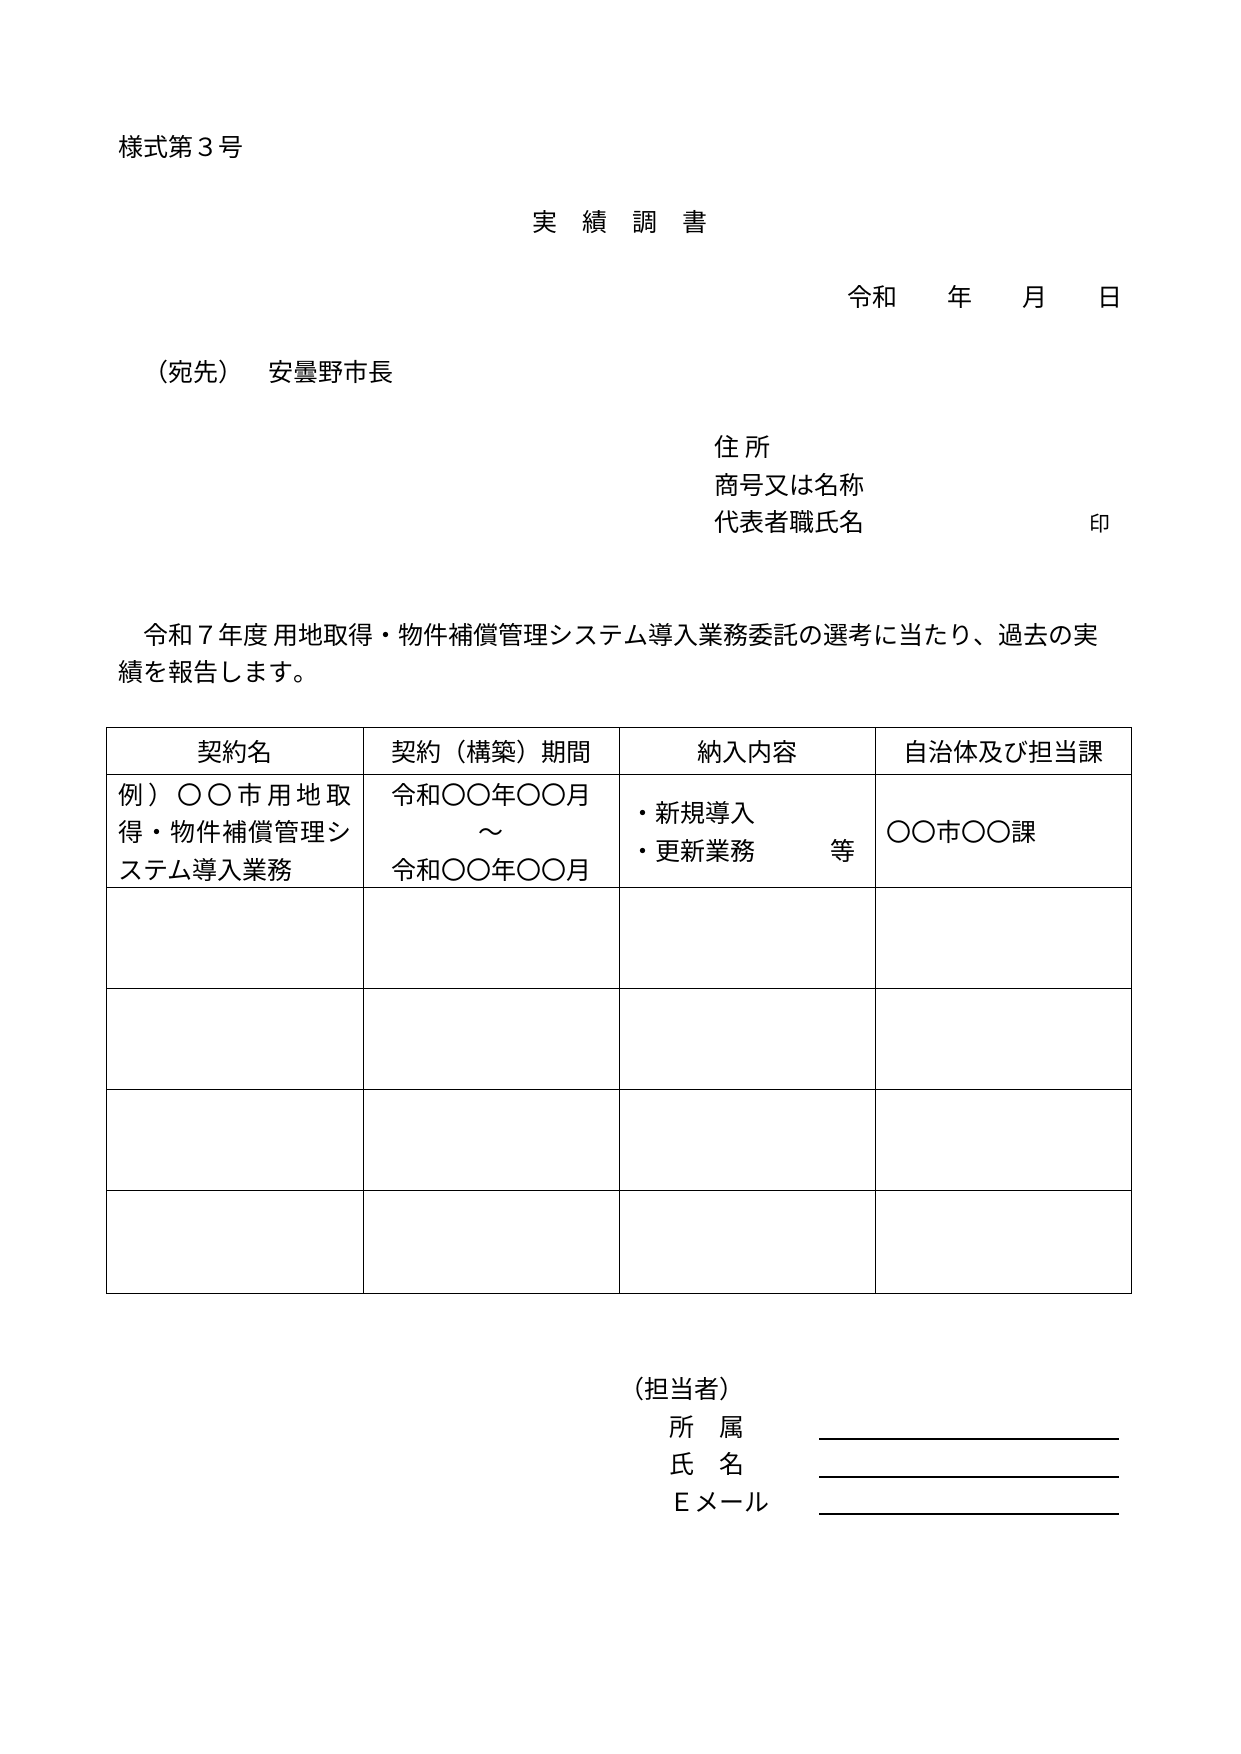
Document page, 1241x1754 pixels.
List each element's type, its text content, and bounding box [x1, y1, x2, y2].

text 実 績 調 書 [118, 202, 1122, 239]
text 令和 年 月 日 [118, 277, 1122, 314]
table_header 契約名 [107, 728, 363, 773]
table_cell [876, 888, 1131, 988]
table_cell [620, 1090, 875, 1190]
table_cell [876, 1191, 1131, 1293]
table_cell [107, 1191, 363, 1293]
table_cell [620, 1191, 875, 1293]
text 氏 名 [669, 1444, 1122, 1482]
table_header 契約（構築）期間 [364, 728, 619, 773]
text 様式第３号 [118, 127, 1122, 164]
table_cell 令和〇〇年〇〇月 ～ 令和〇〇年〇〇月 [364, 775, 619, 887]
table_cell 例）〇〇市用地取得・物件補償管理システム導入業務 [107, 775, 363, 887]
text 住 所 [714, 427, 1122, 464]
table_cell [364, 989, 619, 1089]
table_cell [620, 989, 875, 1089]
table_cell [107, 1090, 363, 1190]
table_cell 〇〇市〇〇課 [876, 775, 1131, 887]
text 商号又は名称 [714, 464, 1122, 502]
table_cell [620, 888, 875, 988]
table_cell [876, 989, 1131, 1089]
text （担当者） [619, 1369, 1122, 1407]
table_cell ・新規導入 ・更新業務 等 [620, 775, 875, 887]
text （宛先） 安曇野市長 [118, 352, 1122, 389]
text 所 属 [669, 1407, 1122, 1444]
table_header 自治体及び担当課 [876, 728, 1131, 773]
table_cell [107, 989, 363, 1089]
text 代表者職氏名 印 [714, 502, 1122, 539]
text 令和７年度 用地取得・物件補償管理システム導入業務委託の選考に当たり、過去の実績を報告します。 [118, 614, 1122, 689]
table_cell [364, 1090, 619, 1190]
text Ｅメール [669, 1482, 1122, 1519]
table_header 納入内容 [620, 728, 875, 773]
table_cell [364, 1191, 619, 1293]
table_cell [107, 888, 363, 988]
table_cell [364, 888, 619, 988]
table_cell [876, 1090, 1131, 1190]
